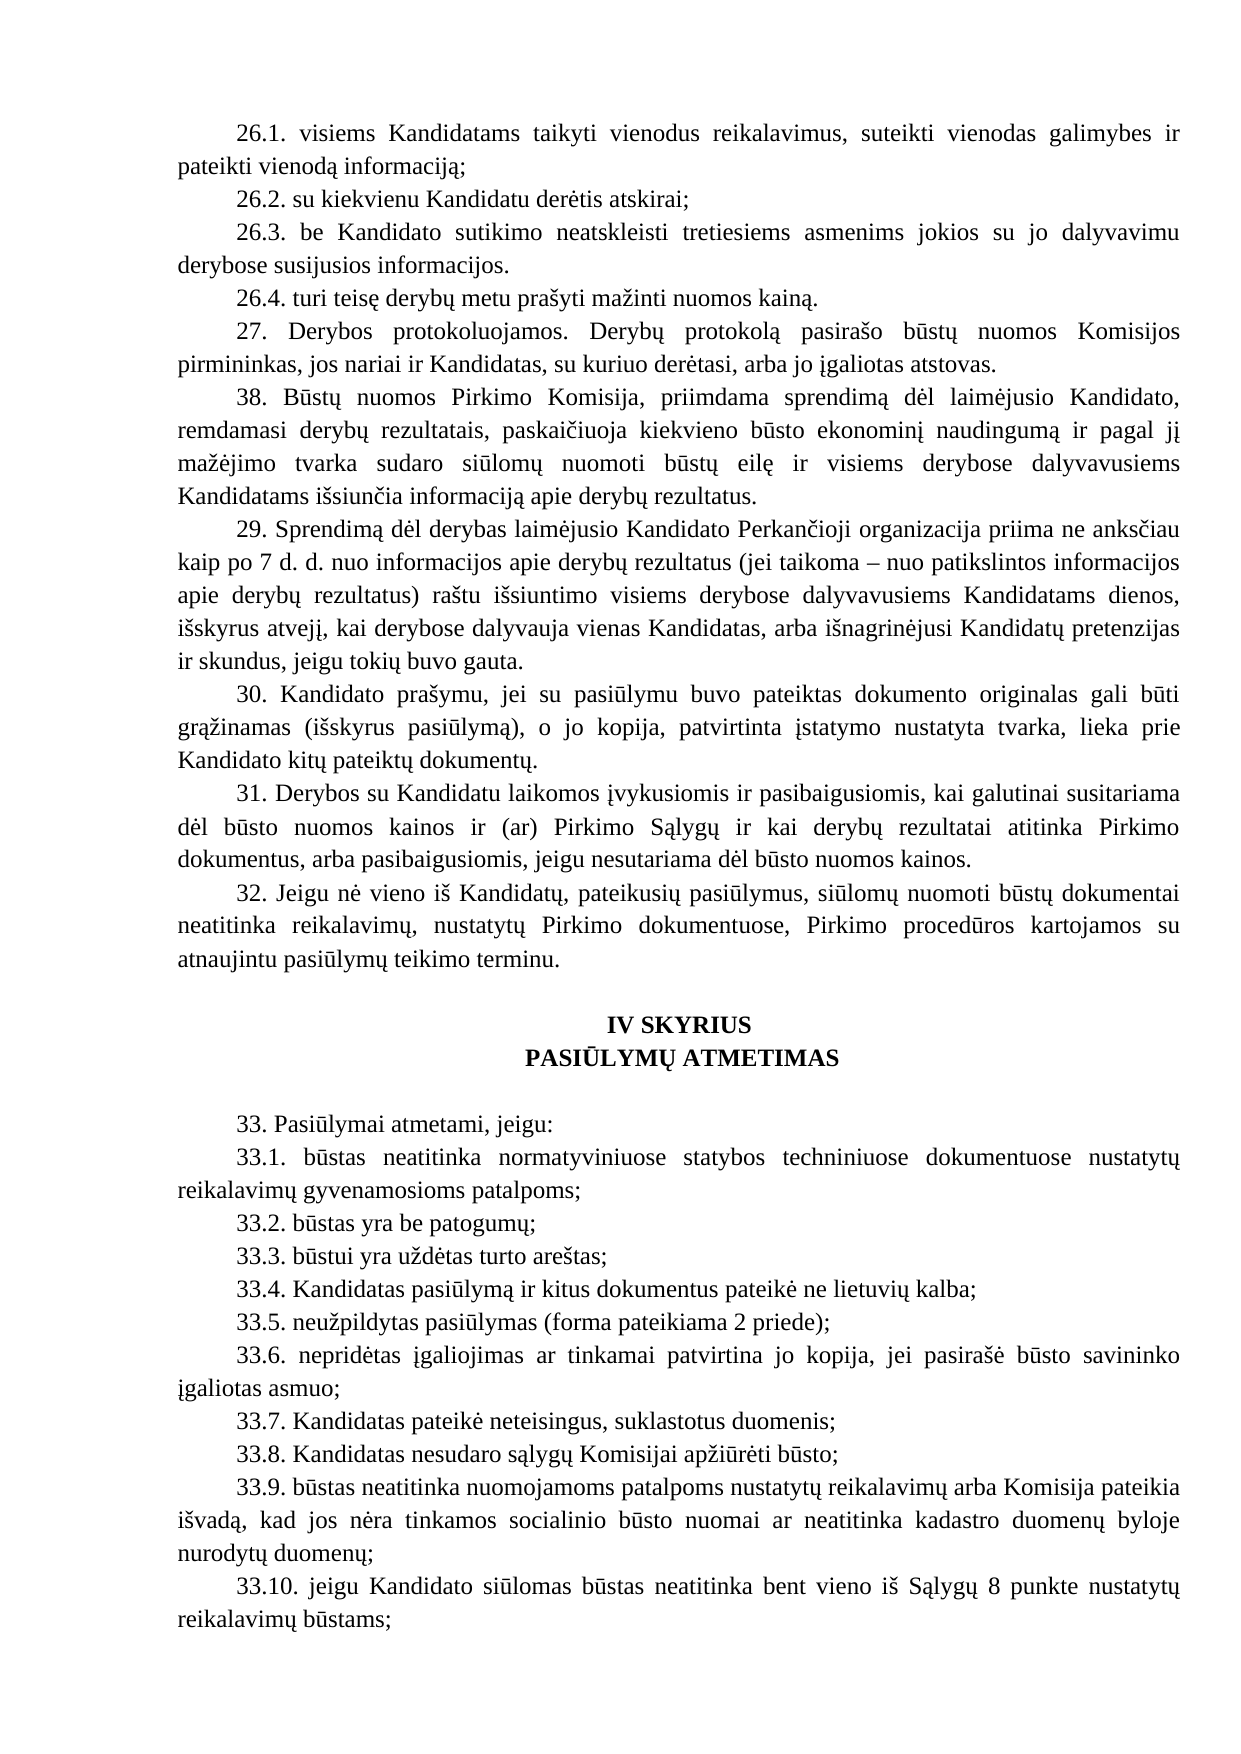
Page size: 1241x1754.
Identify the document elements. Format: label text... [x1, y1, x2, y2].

text 33.6. nepridėtas įgaliojimas ar tinkamai patvirtina jo kopija, jei pasirašė būsto savininko įgaliotas asmuo; [177, 1340, 1181, 1402]
text 33. Pasiūlymai atmetami, jeigu: [177, 1109, 1181, 1137]
text 33.1. būstas neatitinka normatyviniuose statybos techniniuose dokumentuose nustatytų reikalavimų gyvenamosioms patalpoms; [177, 1142, 1181, 1203]
text 33.7. Kandidatas pateikė neteisingus, suklastotus duomenis; [177, 1406, 1181, 1435]
text 33.9. būstas neatitinka nuomojamoms patalpoms nustatytų reikalavimų arba Komisija pateikia išvadą, kad jos nėra tinkamos socialinio būsto nuomai ar neatitinka kadastro duomenų byloje nurodytų duomenų; [177, 1472, 1181, 1567]
text 33.2. būstas yra be patogumų; [177, 1208, 1181, 1237]
text 38. Būstų nuomos Pirkimo Komisija, priimdama sprendimą dėl laimėjusio Kandidato, remdamasi derybų rezultatais, paskaičiuoja kiekvieno būsto ekonominį naudingumą ir pagal jį mažėjimo tvarka sudaro siūlomų nuomoti būstų eilę ir visiems derybose dalyvavusiems Kandidatams išsiunčia informaciją apie derybų rezultatus. [177, 382, 1181, 510]
text 31. Derybos su Kandidatu laikomos įvykusiomis ir pasibaigusiomis, kai galutinai susitariama dėl būsto nuomos kainos ir (ar) Pirkimo Sąlygų ir kai derybų rezultatai atitinka Pirkimo dokumentus, arba pasibaigusiomis, jeigu nesutariama dėl būsto nuomos kainos. [177, 778, 1181, 873]
text 27. Derybos protokoluojamos. Derybų protokolą pasirašo būstų nuomos Komisijos pirmininkas, jos nariai ir Kandidatas, su kuriuo derėtasi, arba jo įgaliotas atstovas. [177, 316, 1181, 378]
text PASIŪLYMŲ ATMETIMAS [177, 1043, 1181, 1071]
text 26.2. su kiekvienu Kandidatu derėtis atskirai; [177, 184, 1181, 213]
text 33.5. neužpildytas pasiūlymas (forma pateikiama 2 priede); [177, 1307, 1181, 1336]
text IV SKYRIUS [177, 1010, 1181, 1038]
text 29. Sprendimą dėl derybas laimėjusio Kandidato Perkančioji organizacija priima ne anksčiau kaip po 7 d. d. nuo informacijos apie derybų rezultatus (jei taikoma – nuo patikslintos informacijos apie derybų rezultatus) raštu išsiuntimo visiems derybose dalyvavusiems Kandidatams dienos, išskyrus atvejį, kai derybose dalyvauja vienas Kandidatas, arba išnagrinėjusi Kandidatų pretenzijas ir skundus, jeigu tokių buvo gauta. [177, 514, 1181, 675]
text 26.3. be Kandidato sutikimo neatskleisti tretiesiems asmenims jokios su jo dalyvavimu derybose susijusios informacijos. [177, 217, 1181, 279]
text 33.10. jeigu Kandidato siūlomas būstas neatitinka bent vieno iš Sąlygų 8 punkte nustatytų reikalavimų būstams; [177, 1571, 1181, 1633]
text 30. Kandidato prašymu, jei su pasiūlymu buvo pateiktas dokumento originalas gali būti grąžinamas (išskyrus pasiūlymą), o jo kopija, patvirtinta įstatymo nustatyta tvarka, lieka prie Kandidato kitų pateiktų dokumentų. [177, 679, 1181, 774]
text 33.4. Kandidatas pasiūlymą ir kitus dokumentus pateikė ne lietuvių kalba; [177, 1274, 1181, 1303]
text 32. Jeigu nė vieno iš Kandidatų, pateikusių pasiūlymus, siūlomų nuomoti būstų dokumentai neatitinka reikalavimų, nustatytų Pirkimo dokumentuose, Pirkimo procedūros kartojamos su atnaujintu pasiūlymų teikimo terminu. [177, 878, 1181, 972]
text 26.4. turi teisę derybų metu prašyti mažinti nuomos kainą. [177, 283, 1181, 312]
text 33.3. būstui yra uždėtas turto areštas; [177, 1241, 1181, 1269]
text 33.8. Kandidatas nesudaro sąlygų Komisijai apžiūrėti būsto; [177, 1439, 1181, 1468]
text 26.1. visiems Kandidatams taikyti vienodus reikalavimus, suteikti vienodas galimybes ir pateikti vienodą informaciją; [177, 118, 1181, 180]
